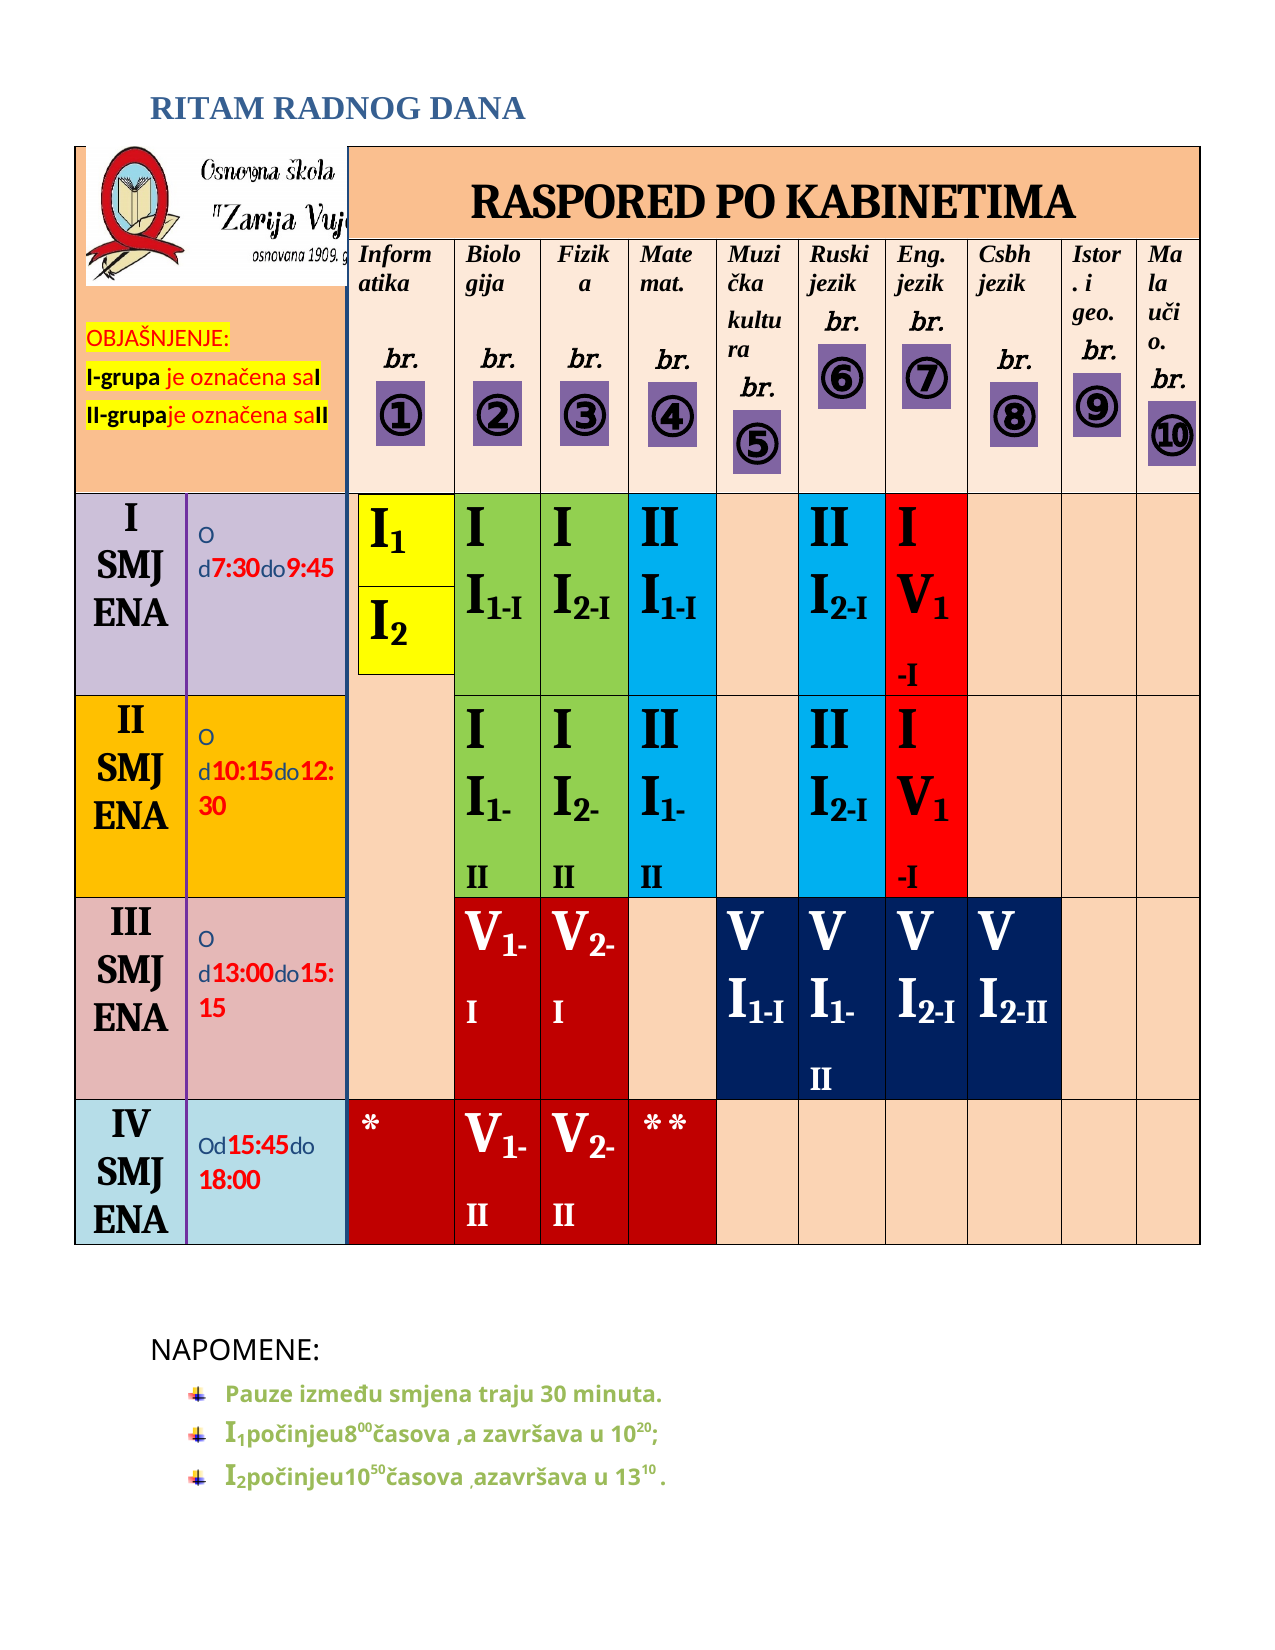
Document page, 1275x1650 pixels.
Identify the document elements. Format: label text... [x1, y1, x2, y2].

table_cell III2-I [799, 494, 885, 695]
table_cell [1062, 696, 1136, 897]
table_cell [886, 1100, 967, 1244]
table_cell Mala učio. br. ⑩ [1137, 240, 1199, 492]
table_cell [1062, 898, 1136, 1099]
text NAPOMENE: [150, 1329, 1125, 1369]
table_cell V1-I [455, 898, 540, 1099]
table_cell II SMJENA [76, 696, 185, 897]
table_cell [717, 696, 798, 897]
picture [188, 1385, 206, 1402]
table_cell II1-II [455, 696, 540, 897]
table_cell Eng. jezik br. ⑦ [886, 240, 967, 492]
table_cell Istor. i geo. br. ⑨ [1062, 240, 1136, 492]
table_cell II2-II [541, 696, 628, 897]
list Pauze između smjena traju 30 minuta. [187, 1377, 1125, 1409]
table_cell [968, 494, 1061, 695]
table_cell III SMJENA [76, 898, 185, 1099]
table_cell V2-I [541, 898, 628, 1099]
table_cell IV SMJENA [76, 1100, 185, 1244]
table_cell Muzička kultura br. ⑤ [717, 240, 798, 492]
table_cell Od10:15do12:30 [188, 696, 345, 897]
table_header RASPORED PO KABINETIMA [349, 147, 1199, 238]
table_cell VI2-II [968, 898, 1061, 1099]
subtitle RITAM RADNOG DANA [150, 88, 1125, 127]
table_cell VI2-I [886, 898, 967, 1099]
table_cell VI1-I [717, 898, 798, 1099]
list I1počinjeu800časova ,a završava u 1020; [187, 1411, 1125, 1451]
table_header OBJAŠNJENJE: I-grupa je označena saI II-grupaje označena saII [76, 147, 345, 492]
table_cell III2-I [799, 696, 885, 897]
table_cell IV1-I [886, 494, 967, 695]
table_cell [717, 1100, 798, 1244]
table_cell Od7:30do9:45 [188, 494, 345, 695]
table_cell Informatika br. ① [349, 240, 454, 492]
table_cell [717, 494, 798, 695]
table_cell Od15:45do 18:00 [188, 1100, 345, 1244]
table_cell Csbh jezik br. ⑧ [968, 240, 1061, 492]
table_cell [1137, 1100, 1199, 1244]
table_cell [1062, 494, 1136, 695]
table_cell [1062, 1100, 1136, 1244]
table_cell V2-II [541, 1100, 628, 1244]
table_cell I SMJENA [76, 494, 185, 695]
list I2počinjeu1050časova ,azavršava u 1310 . [187, 1454, 1125, 1494]
table_cell [629, 898, 716, 1099]
table_cell Biologija br. ② [455, 240, 540, 492]
table_cell * [349, 1100, 454, 1244]
picture [188, 1425, 206, 1443]
table_cell III1-II [629, 696, 716, 897]
table_cell III1-I [629, 494, 716, 695]
table_cell V1-II [455, 1100, 540, 1244]
table_cell Fizika br. ③ [541, 240, 628, 492]
table_cell II2-I [541, 494, 628, 695]
table_cell II1-I [455, 494, 540, 695]
table_cell [1137, 494, 1199, 695]
table_cell Ruski jezik br. ⑥ [799, 240, 885, 492]
table_cell [1137, 898, 1199, 1099]
table_cell [968, 1100, 1061, 1244]
table_cell Matemat. br. ④ [629, 240, 716, 492]
table_cell Od13:00do15:15 [188, 898, 345, 1099]
table_cell [799, 1100, 885, 1244]
table_cell ** [629, 1100, 716, 1244]
table_cell [968, 696, 1061, 897]
table_cell [349, 494, 454, 1099]
table_cell [1137, 696, 1199, 897]
picture [188, 1468, 206, 1486]
picture [86, 146, 347, 286]
table_cell IV1-I [886, 696, 967, 897]
table_cell VI1-II [799, 898, 885, 1099]
